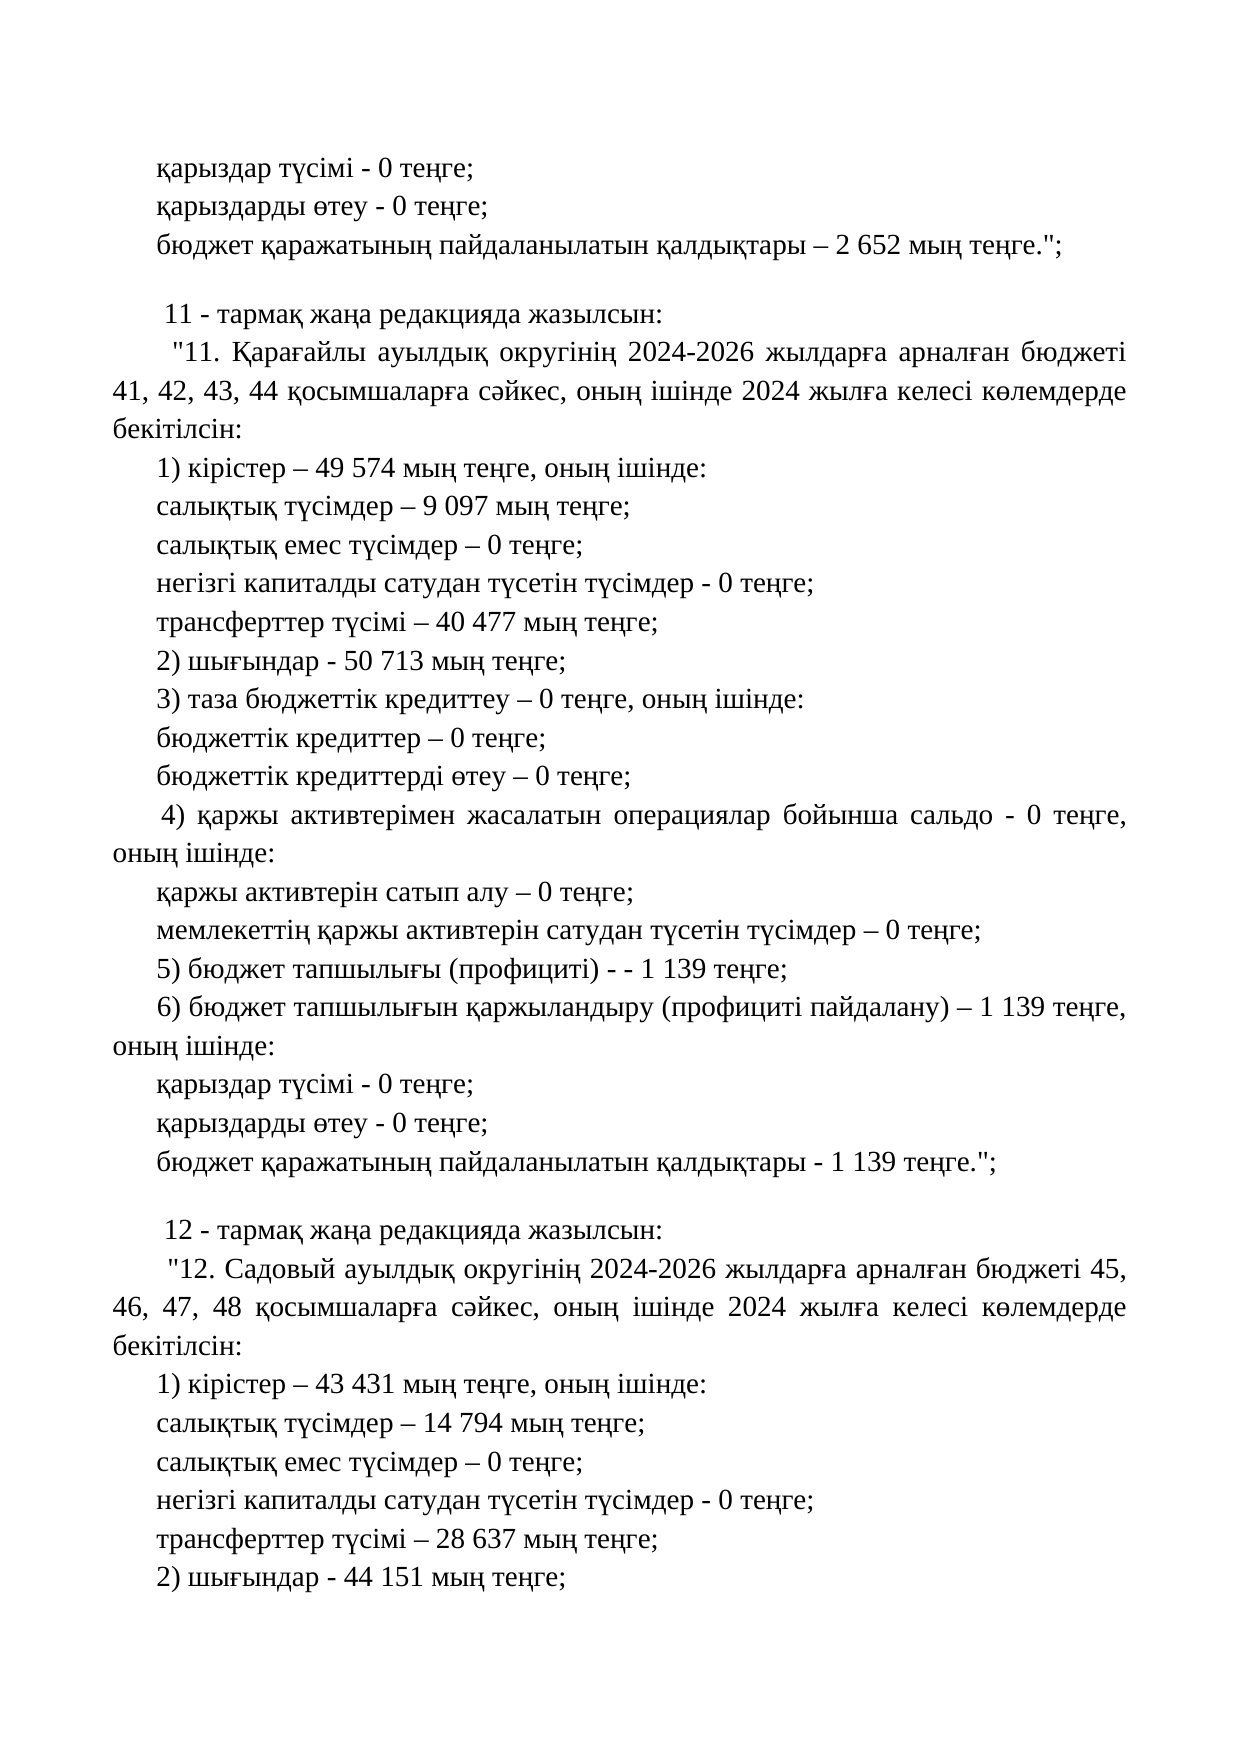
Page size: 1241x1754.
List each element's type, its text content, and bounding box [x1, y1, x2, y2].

text қаржы активтерін сатып алу – 0 теңге; [112, 874, 1128, 907]
text мемлекеттің қаржы активтерін сатудан түсетін түсімдер – 0 теңге; [112, 912, 1128, 946]
text салықтық емес түсімдер – 0 теңге; [112, 1444, 1128, 1477]
text 5) бюджет тапшылығы (профициті) - - 1 139 теңге; [112, 951, 1128, 984]
text трансферттер түсімі – 28 637 мың теңге; [112, 1521, 1128, 1554]
text негізгі капиталды сатудан түсетін түсімдер - 0 теңге; [112, 566, 1128, 599]
text "12. Садовый ауылдық округінің 2024-2026 жылдарға арналған бюджеті 45, 46, 47, 48 қосымшаларға сәйкес, оның ішінде 2024 жылға келесі көлемдерде бекітілсін: [112, 1251, 1128, 1362]
text салықтық емес түсімдер – 0 теңге; [112, 527, 1128, 561]
text 6) бюджет тапшылығын қаржыландыру (профициті пайдалану) – 1 139 теңге, оның ішінде: [112, 989, 1128, 1062]
text 3) таза бюджеттік кредиттеу – 0 теңге, оның ішінде: [112, 681, 1128, 715]
text 2) шығындар - 44 151 мың теңге; [112, 1559, 1128, 1593]
text бюджеттік кредиттер – 0 теңге; [112, 720, 1128, 753]
text қарыздарды өтеу - 0 теңге; [112, 1105, 1128, 1139]
text қарыздарды өтеу - 0 теңге; [112, 188, 1128, 222]
text бюджеттік кредиттерді өтеу – 0 теңге; [112, 758, 1128, 792]
text қарыздар түсімі - 0 теңге; [112, 150, 1128, 183]
text салықтық түсімдер – 14 794 мың теңге; [112, 1405, 1128, 1439]
text бюджет қаражатының пайдаланылатын қалдықтары – 2 652 мың теңге."; [112, 227, 1128, 261]
text қарыздар түсімі - 0 теңге; [112, 1067, 1128, 1100]
text салықтық түсімдер – 9 097 мың теңге; [112, 488, 1128, 522]
text "11. Қарағайлы ауылдық округінің 2024-2026 жылдарға арналған бюджеті 41, 42, 43, 44 қосымшаларға сәйкес, оның ішінде 2024 жылға келесі көлемдерде бекітілсін: [112, 334, 1128, 445]
text 12 - тармақ жаңа редакцияда жазылсын: [112, 1212, 1128, 1246]
text 11 - тармақ жаңа редакцияда жазылсын: [112, 296, 1128, 329]
text негізгі капиталды сатудан түсетін түсімдер - 0 теңге; [112, 1482, 1128, 1516]
text 4) қаржы активтерiмен жасалатын операциялар бойынша сальдо - 0 теңге, оның iшiнде: [112, 797, 1128, 869]
text 2) шығындар - 50 713 мың теңге; [112, 643, 1128, 676]
text 1) кірістер – 43 431 мың теңге, оның ішінде: [112, 1367, 1128, 1400]
text бюджет қаражатының пайдаланылатын қалдықтары - 1 139 теңге."; [112, 1144, 1128, 1177]
text 1) кірістер – 49 574 мың теңге, оның ішінде: [112, 450, 1128, 483]
text трансферттер түсімі – 40 477 мың теңге; [112, 604, 1128, 638]
